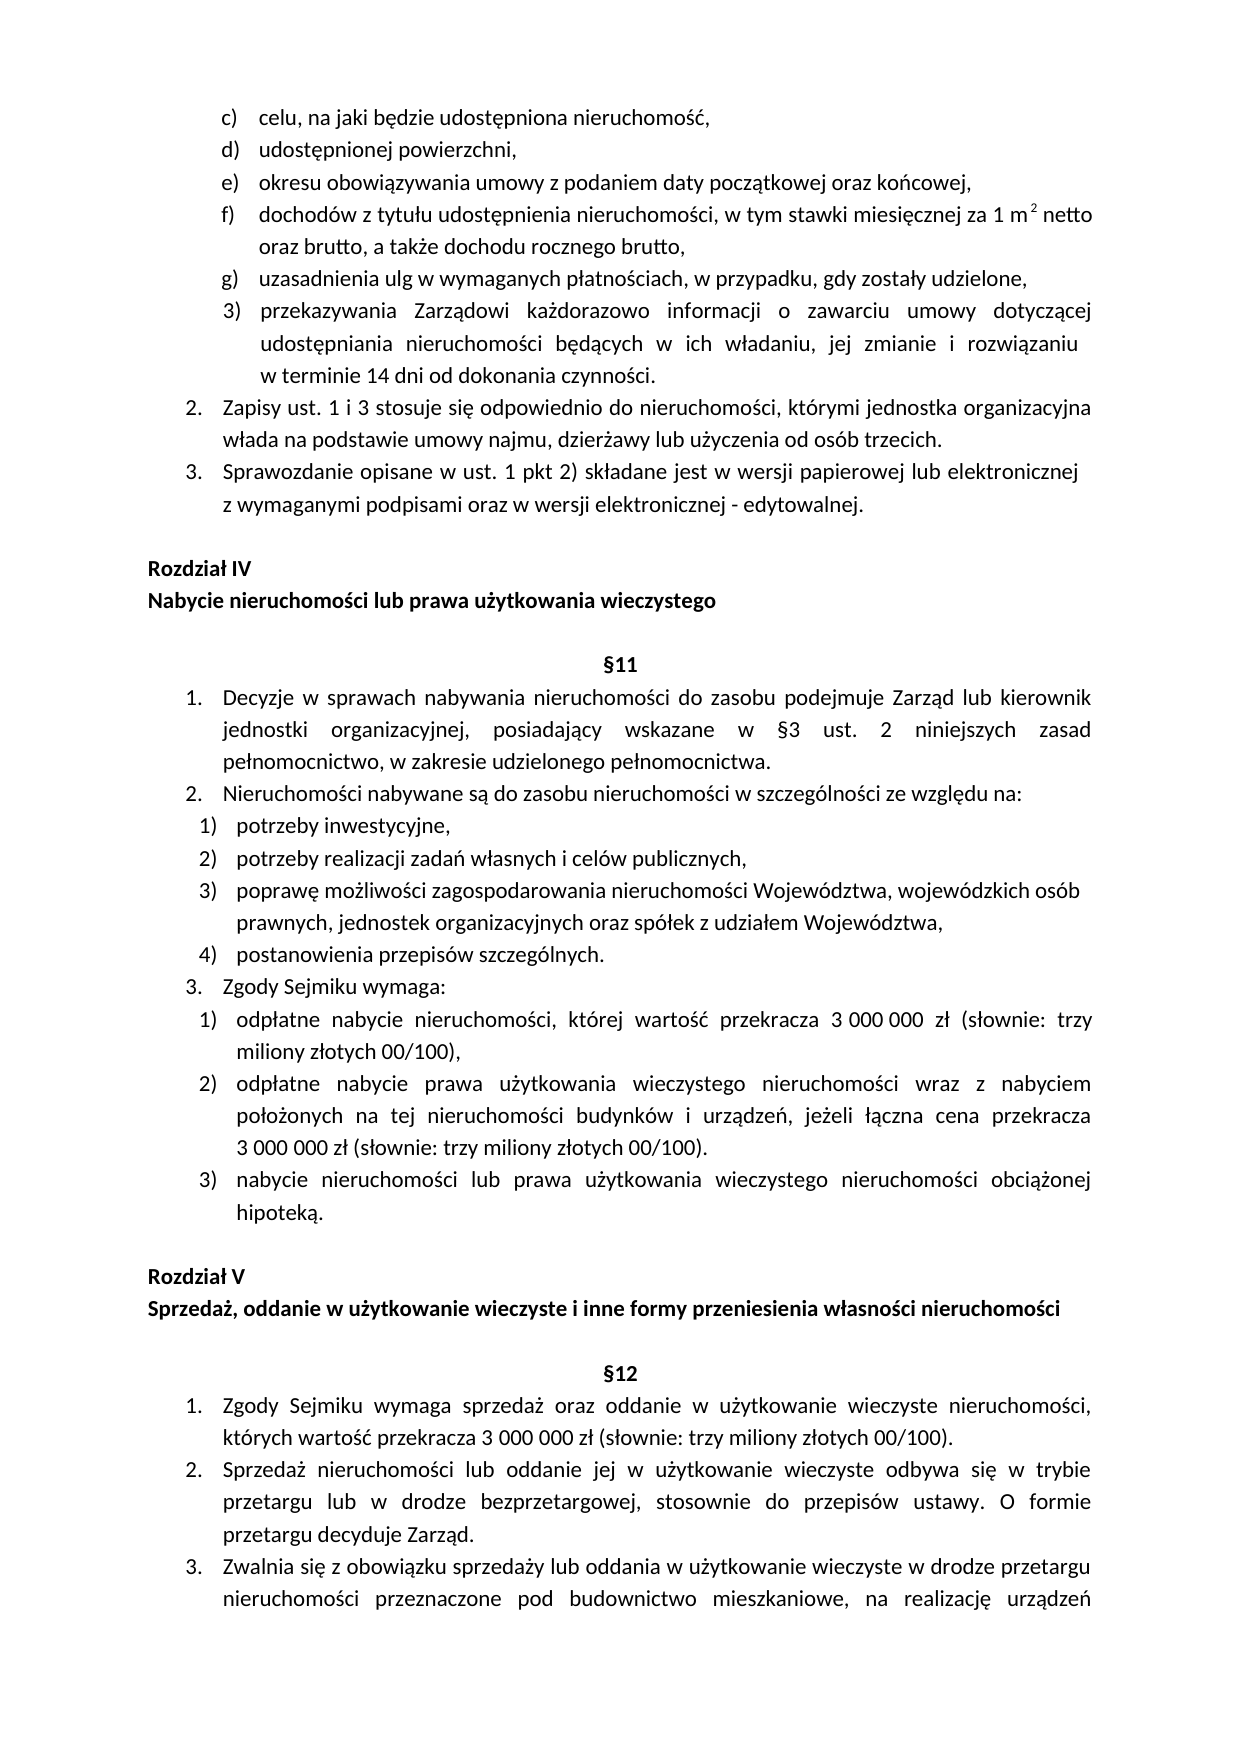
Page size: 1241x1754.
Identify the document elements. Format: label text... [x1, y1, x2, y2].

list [185, 1552, 1093, 1612]
text Sprzedaż, oddanie w użytkowanie wieczyste i inne formy przeniesienia własności nieruchomości [148, 1294, 1093, 1322]
list Decyzje w sprawach nabywania nieruchomości do zasobu podejmuje Zarząd lub kierownik jednostki organizacyjnej, posiadający wskazane w §3 ust. 2 niniejszych zasad pełnomocnictwo, w zakresie udzielonego pełnomocnictwa. [185, 683, 1093, 775]
list udostępnionej powierzchni, [221, 136, 1093, 164]
list potrzeby realizacji zadań własnych i celów publicznych, [199, 844, 1093, 872]
list poprawę możliwości zagospodarowania nieruchomości Województwa, wojewódzkich osób prawnych, jednostek organizacyjnych oraz spółek z udziałem Województwa, [199, 876, 1093, 936]
list Nieruchomości nabywane są do zasobu nieruchomości w szczególności ze względu na: [185, 779, 1093, 807]
list Sprawozdanie opisane w ust. 1 pkt 2) składane jest w wersji papierowej lub elektronicznej z wymaganymi podpisami oraz w wersji elektronicznej - edytowalnej. [185, 457, 1093, 518]
list okresu obowiązywania umowy z podaniem daty początkowej oraz końcowej, [221, 168, 1093, 196]
text Rozdział IV [148, 554, 1093, 582]
text Nabycie nieruchomości lub prawa użytkowania wieczystego [148, 586, 1093, 614]
list uzasadnienia ulg w wymaganych płatnościach, w przypadku, gdy zostały udzielone, [221, 264, 1093, 292]
list nabycie nieruchomości lub prawa użytkowania wieczystego nieruchomości obciążonej hipoteką. [199, 1166, 1093, 1226]
list potrzeby inwestycyjne, [199, 812, 1093, 839]
list Zapisy ust. 1 i 3 stosuje się odpowiednio do nieruchomości, którymi jednostka organizacyjna włada na podstawie umowy najmu, dzierżawy lub użyczenia od osób trzecich. [185, 393, 1093, 453]
list postanowienia przepisów szczególnych. [199, 940, 1093, 968]
list odpłatne nabycie nieruchomości, której wartość przekracza 3 000 000 zł (słownie: trzy miliony złotych 00/100), [199, 1005, 1093, 1065]
list dochodów z tytułu udostępnienia nieruchomości, w tym stawki miesięcznej za 1 m2 netto oraz brutto, a także dochodu rocznego brutto, [221, 200, 1093, 260]
list przekazywania Zarządowi każdorazowo informacji o zawarciu umowy dotyczącej udostępniania nieruchomości będących w ich władaniu, jej zmianie i rozwiązaniu w terminie 14 dni od dokonania czynności. [223, 297, 1093, 389]
list odpłatne nabycie prawa użytkowania wieczystego nieruchomości wraz z nabyciem położonych na tej nieruchomości budynków i urządzeń, jeżeli łączna cena przekracza 3 000 000 zł (słownie: trzy miliony złotych 00/100). [199, 1069, 1093, 1161]
list Sprzedaż nieruchomości lub oddanie jej w użytkowanie wieczyste odbywa się w trybie przetargu lub w drodze bezprzetargowej, stosownie do przepisów ustawy. O formie przetargu decyduje Zarząd. [185, 1455, 1093, 1548]
text Rozdział V [148, 1262, 1093, 1290]
text §11 [148, 651, 1093, 679]
list Zgody Sejmiku wymaga: [185, 972, 1093, 1001]
text §12 [148, 1359, 1093, 1387]
list Zgody Sejmiku wymaga sprzedaż oraz oddanie w użytkowanie wieczyste nieruchomości, których wartość przekracza 3 000 000 zł (słownie: trzy miliony złotych 00/100). [185, 1391, 1093, 1451]
list celu, na jaki będzie udostępniona nieruchomość, [221, 103, 1093, 131]
